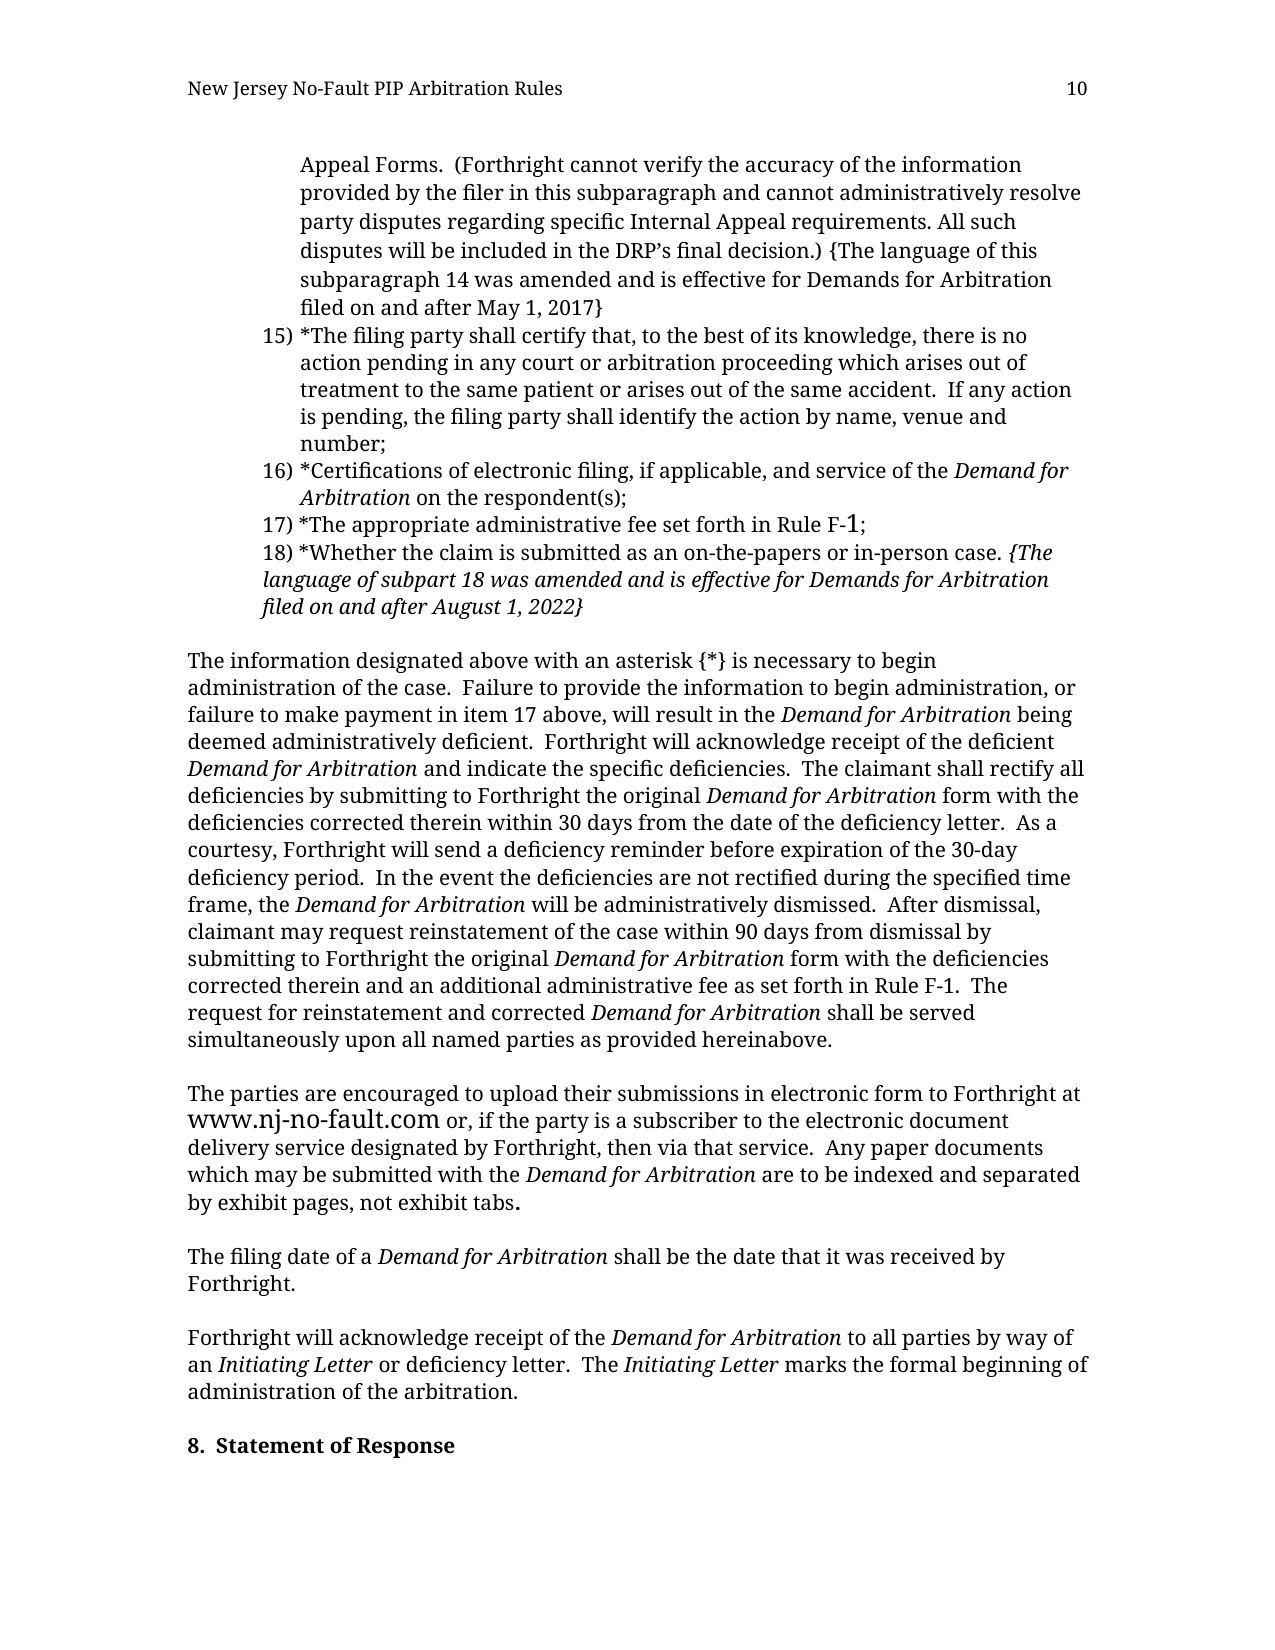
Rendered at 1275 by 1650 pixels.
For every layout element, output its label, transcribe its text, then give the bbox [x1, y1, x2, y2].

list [262, 150, 1087, 322]
text The parties are encouraged to upload their submissions in electronic form to Forthright at www.nj-no-fault.com or, if the party is a subscriber to the electronic document delivery service designated by Forthright, then via that service. Any paper documents which may be submitted with the Demand for Arbitration are to be indexed and separated by exhibit pages, not exhibit tabs. [187, 1080, 1087, 1215]
list *The filing party shall certify that, to the best of its knowledge, there is no action pending in any court or arbitration proceeding which arises out of treatment to the same patient or arises out of the same accident. If any action is pending, the filing party shall identify the action by name, venue and number; [262, 322, 1087, 457]
text Forthright will acknowledge receipt of the Demand for Arbitration to all parties by way of an Initiating Letter or deficiency letter. The Initiating Letter marks the formal beginning of administration of the arbitration. [187, 1324, 1087, 1405]
text The filing date of a Demand for Arbitration shall be the date that it was received by Forthright. [187, 1242, 1087, 1297]
text 17) *The appropriate administrative fee set forth in Rule F-1; [187, 511, 1087, 538]
text 18) *Whether the claim is submitted as an on-the-papers or in-person case. {The language of subpart 18 was amended and is effective for Demands for Arbitration filed on and after August 1, 2022} [262, 538, 1087, 619]
text 8. Statement of Response [187, 1432, 1087, 1459]
text The information designated above with an asterisk {*} is necessary to begin administration of the case. Failure to provide the information to begin administration, or failure to make payment in item 17 above, will result in the Demand for Arbitration being deemed administratively deficient. Forthright will acknowledge receipt of the deficient Demand for Arbitration and indicate the specific deficiencies. The claimant shall rectify all deficiencies by submitting to Forthright the original Demand for Arbitration form with the deficiencies corrected therein within 30 days from the date of the deficiency letter. As a courtesy, Forthright will send a deficiency reminder before expiration of the 30-day deficiency period. In the event the deficiencies are not rectified during the specified time frame, the Demand for Arbitration will be administratively dismissed. After dismissal, claimant may request reinstatement of the case within 90 days from dismissal by submitting to Forthright the original Demand for Arbitration form with the deficiencies corrected therein and an additional administrative fee as set forth in Rule F-1. The request for reinstatement and corrected Demand for Arbitration shall be served simultaneously upon all named parties as provided hereinabove. [187, 647, 1087, 1053]
list *Certifications of electronic filing, if applicable, and service of the Demand for Arbitration on the respondent(s); [262, 457, 1087, 511]
